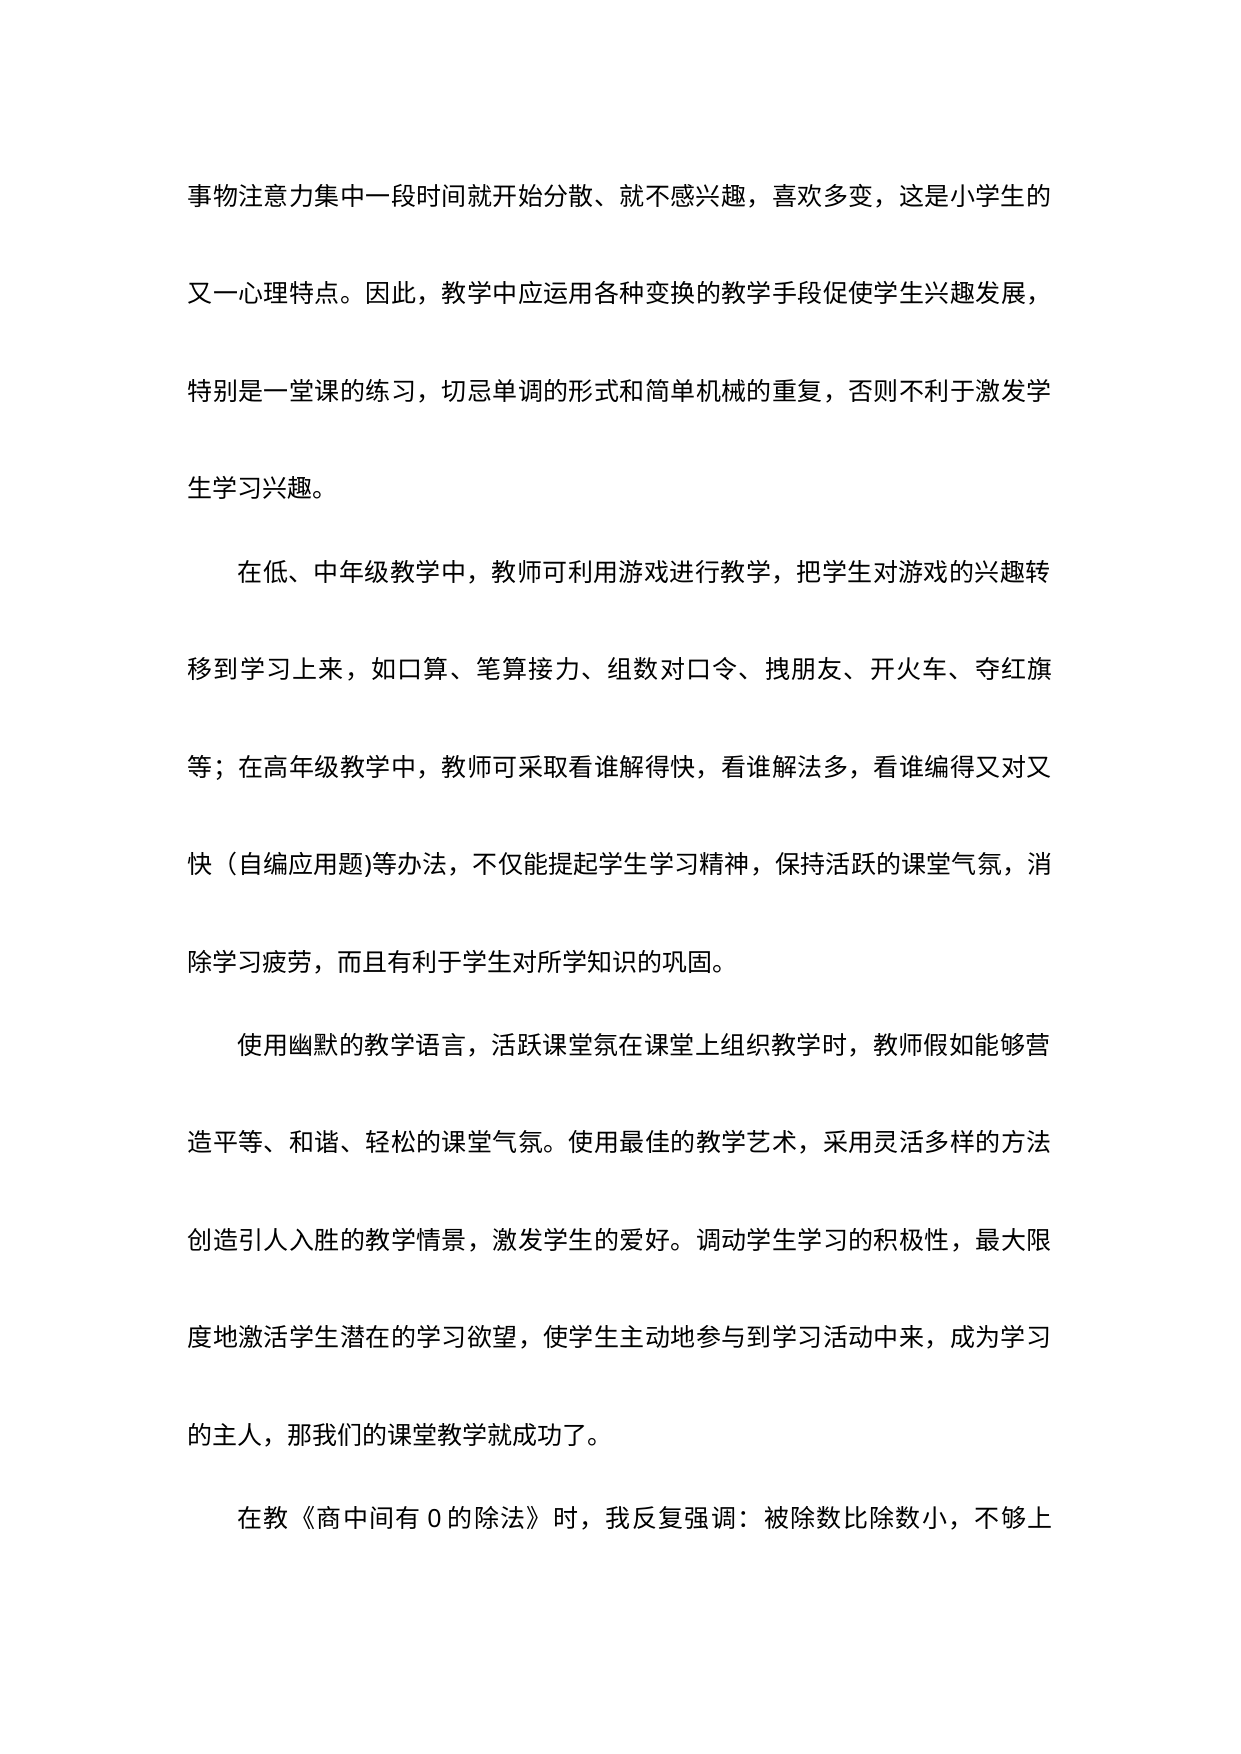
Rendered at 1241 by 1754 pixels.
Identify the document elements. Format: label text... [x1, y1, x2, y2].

text 使用幽默的教学语言，活跃课堂氛在课堂上组织教学时，教师假如能够营造平等、和谐、轻松的课堂气氛。使用最佳的教学艺术，采用灵活多样的方法创造引人入胜的教学情景，激发学生的爱好。调动学生学习的积极性，最大限度地激活学生潜在的学习欲望，使学生主动地参与到学习活动中来，成为学习的主人，那我们的课堂教学就成功了。 [187, 1011, 1053, 1466]
text 在低、中年级教学中，教师可利用游戏进行教学，把学生对游戏的兴趣转移到学习上来，如口算、笔算接力、组数对口令、拽朋友、开火车、夺红旗等；在高年级教学中，教师可采取看谁解得快，看谁解法多，看谁编得又对又快（自编应用题)等办法，不仅能提起学生学习精神，保持活跃的课堂气氛，消除学习疲劳，而且有利于学生对所学知识的巩固。 [187, 538, 1053, 993]
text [187, 1484, 1053, 1549]
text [187, 162, 1053, 519]
